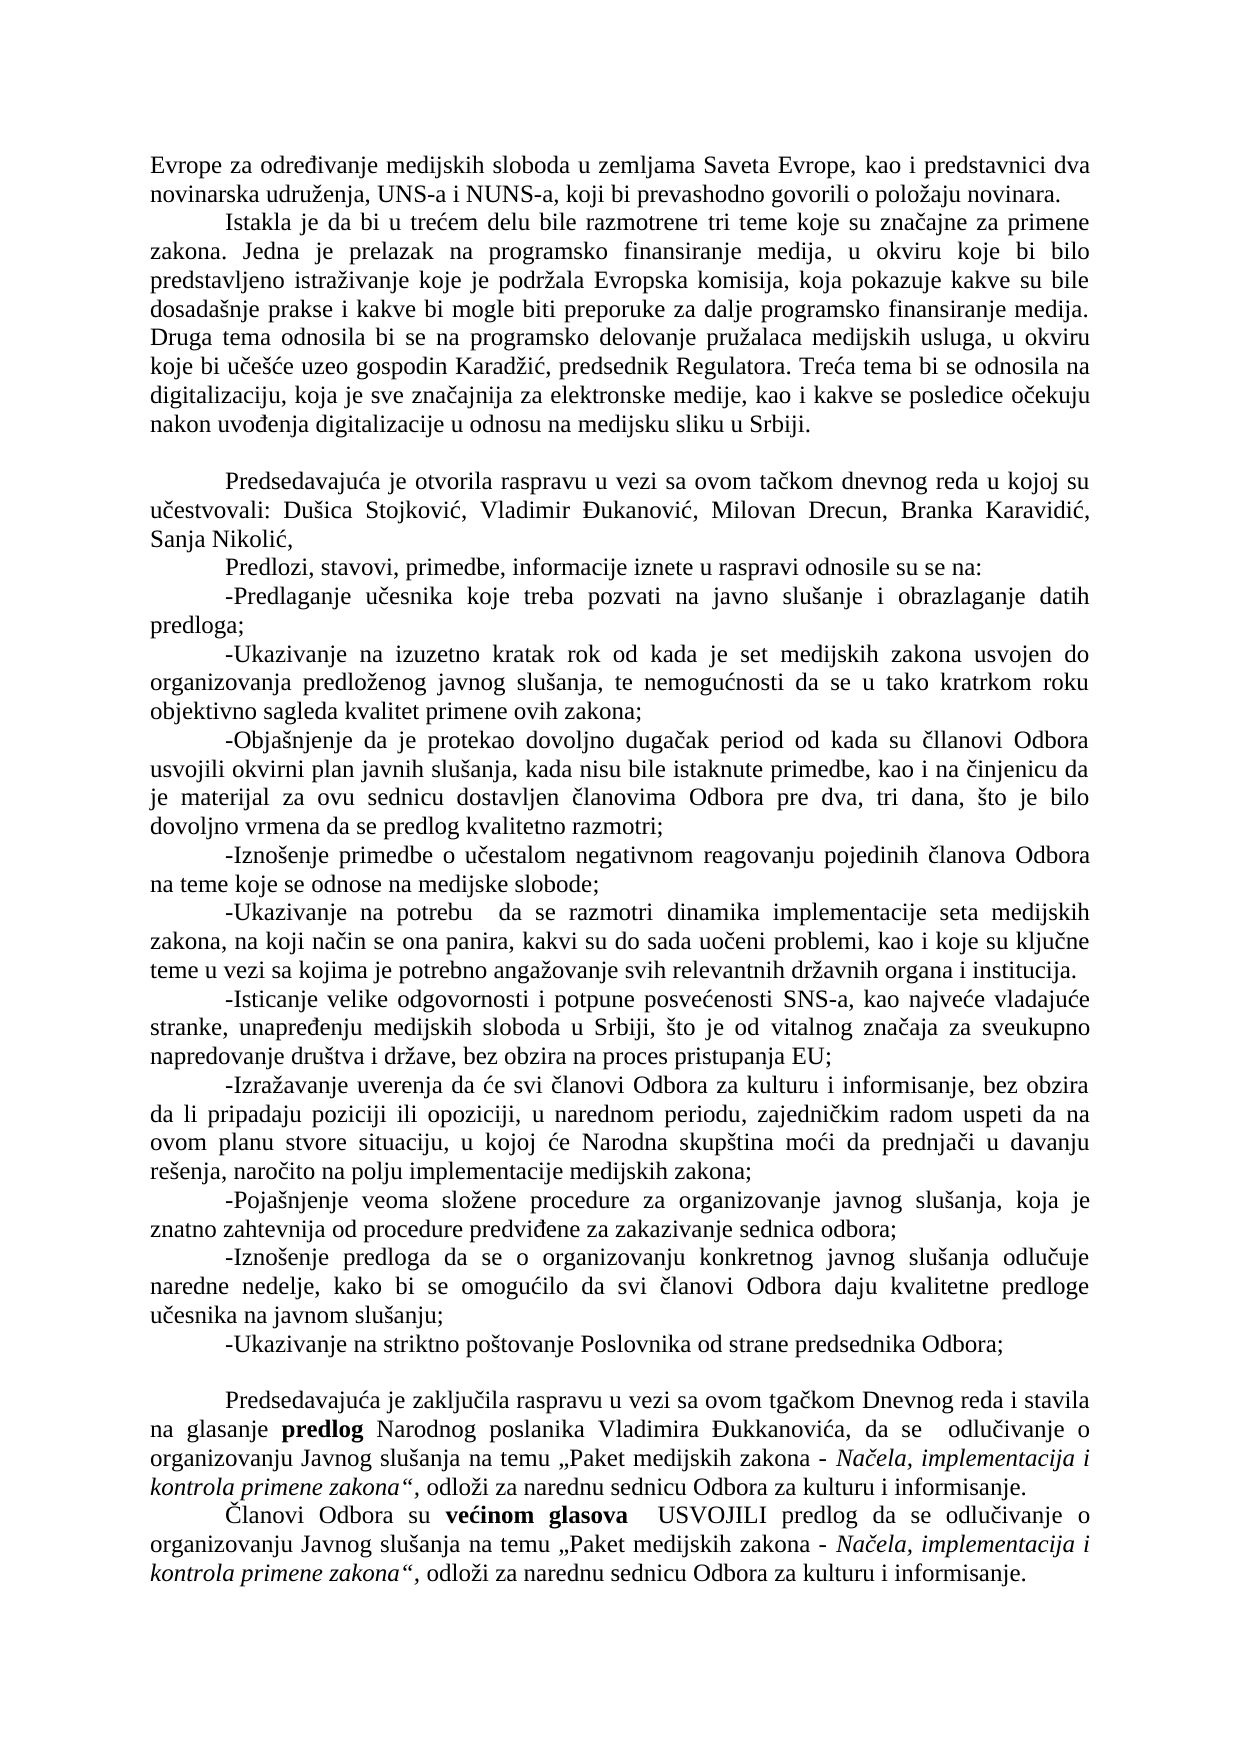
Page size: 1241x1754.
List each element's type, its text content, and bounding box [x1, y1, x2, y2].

text -Ukazivanje na potrebu da se razmotri dinamika implementacije seta medijskih zakona, na koji način se ona panira, kakvi su do sada uočeni problemi, kao i koje su ključne teme u vezi sa kojima je potrebno angažovanje svih relevantnih državnih organa i institucija. [150, 897, 1090, 984]
text -Izražavanje uverenja da će svi članovi Odbora za kulturu i informisanje, bez obzira da li pripadaju poziciji ili opoziciji, u narednom periodu, zajedničkim radom uspeti da na ovom planu stvore situaciju, u kojoj će Narodna skupština moći da prednjači u davanju rešenja, naročito na polju implementacije medijskih zakona; [150, 1070, 1090, 1185]
text -Objašnjenje da je protekao dovoljno dugačak period od kada su čllanovi Odbora usvojili okvirni plan javnih slušanja, kada nisu bile istaknute primedbe, kao i na činjenicu da je materijal za ovu sednicu dostavljen članovima Odbora pre dva, tri dana, što je bilo dovoljno vrmena da se predlog kvalitetno razmotri; [150, 725, 1090, 840]
text -Isticanje velike odgovornosti i potpune posvećenosti SNS-a, kao najveće vladajuće stranke, unapređenju medijskih sloboda u Srbiji, što je od vitalnog značaja za sveukupno napredovanje društva i države, bez obzira na proces pristupanja EU; [150, 984, 1090, 1070]
text -Iznošenje predloga da se o organizovanju konkretnog javnog slušanja odlučuje naredne nedelje, kako bi se omogućilo da svi članovi Odbora daju kvalitetne predloge učesnika na javnom slušanju; [150, 1242, 1090, 1329]
text -Predlaganje učesnika koje treba pozvati na javno slušanje i obrazlaganje datih predloga; [150, 581, 1090, 639]
text Predlozi, stavovi, primedbe, informacije iznete u raspravi odnosile su se na: [150, 552, 1090, 581]
text -Ukazivanje na striktno poštovanje Poslovnika od strane predsednika Odbora; [150, 1329, 1090, 1357]
text Predsedavajuća je otvorila raspravu u vezi sa ovom tačkom dnevnog reda u kojoj su učestvovali: Dušica Stojković, Vladimir Đukanović, Milovan Drecun, Branka Karavidić, Sanja Nikolić, [150, 466, 1090, 552]
text Članovi Odbora su većinom glasova USVOJILI predlog da se odlučivanje o organizovanju Javnog slušanja na temu „Paket medijskih zakona - Načela, implementacija i kontrola primene zakona“, odloži za narednu sednicu Odbora za kulturu i informisanje. [150, 1501, 1090, 1587]
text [150, 150, 1090, 207]
text -Ukazivanje na izuzetno kratak rok od kada je set medijskih zakona usvojen do organizovanja predloženog javnog slušanja, te nemogućnosti da se u tako kratrkom roku objektivno sagleda kvalitet primene ovih zakona; [150, 639, 1090, 725]
text -Iznošenje primedbe o učestalom negativnom reagovanju pojedinih članova Odbora na teme koje se odnose na medijske slobode; [150, 840, 1090, 897]
text -Pojašnjenje veoma složene procedure za organizovanje javnog slušanja, koja je znatno zahtevnija od procedure predviđene za zakazivanje sednica odbora; [150, 1185, 1090, 1242]
text Istakla je da bi u trećem delu bile razmotrene tri teme koje su značajne za primene zakona. Jedna je prelazak na programsko finansiranje medija, u okviru koje bi bilo predstavljeno istraživanje koje je podržala Evropska komisija, koja pokazuje kakve su bile dosadašnje prakse i kakve bi mogle biti preporuke za dalje programsko finansiranje medija. Druga tema odnosila bi se na programsko delovanje pružalaca medijskih usluga, u okviru koje bi učešće uzeo gospodin Karadžić, predsednik Regulatora. Treća tema bi se odnosila na digitalizaciju, koja je sve značajnija za elektronske medije, kao i kakve se posledice očekuju nakon uvođenja digitalizacije u odnosu na medijsku sliku u Srbiji. [150, 207, 1090, 437]
text Predsedavajuća je zaključila raspravu u vezi sa ovom tgačkom Dnevnog reda i stavila na glasanje predlog Narodnog poslanika Vladimira Đukkanovića, da se odlučivanje o organizovanju Javnog slušanja na temu „Paket medijskih zakona - Načela, implementacija i kontrola primene zakona“, odloži za narednu sednicu Odbora za kulturu i informisanje. [150, 1386, 1090, 1501]
